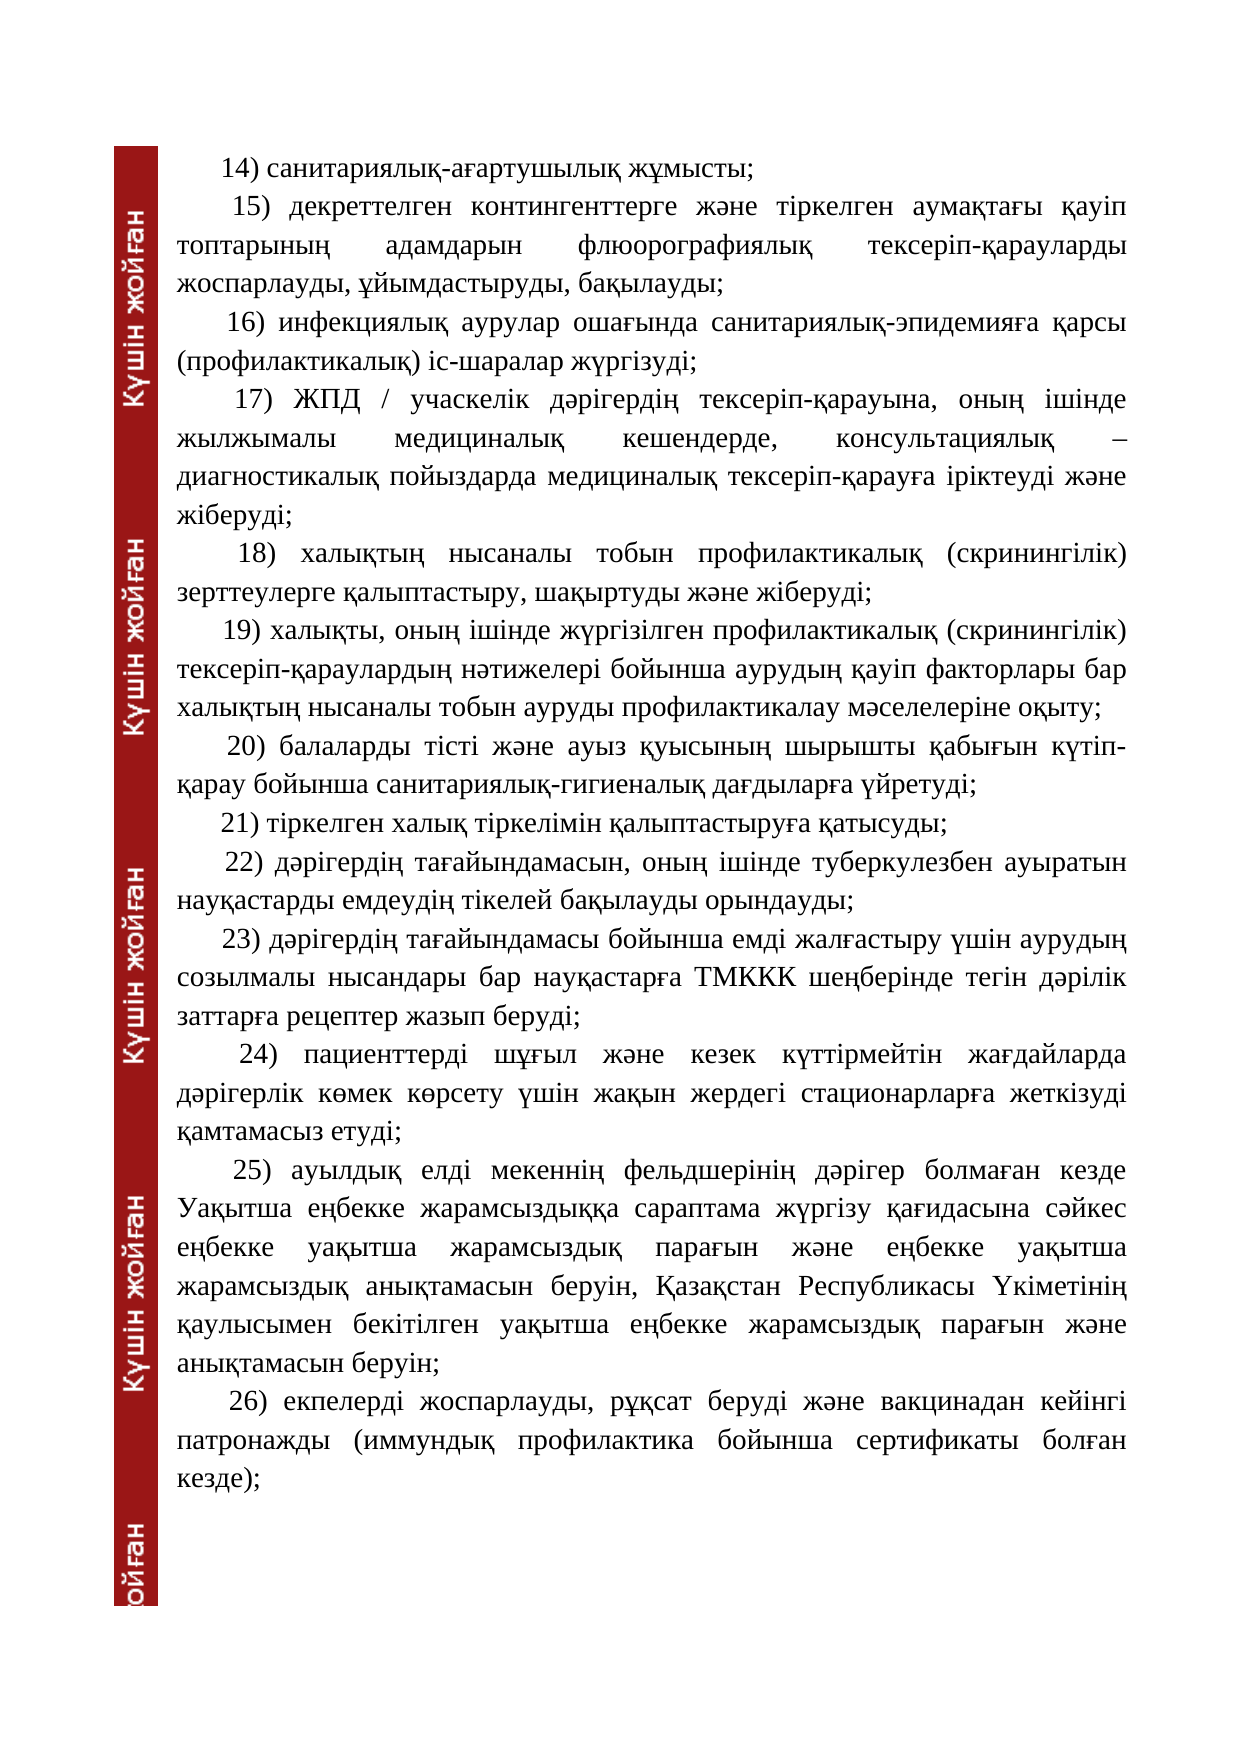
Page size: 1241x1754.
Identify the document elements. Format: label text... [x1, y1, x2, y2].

text 24) пациенттерді шұғыл және кезек күттірмейтін жағдайларда дәрігерлік көмек көрсету үшін жақын жердегі стационарларға жеткізуді қамтамасыз етуді; [112, 1036, 1128, 1147]
text 26) екпелерді жоспарлауды, рұқсат беруді және вакцинадан кейінгі патронажды (иммундық профилактика бойынша сертификаты болған кезде); [112, 1383, 1128, 1494]
picture [114, 530, 158, 535]
text 25) ауылдық елді мекеннің фельдшерінің дәрігер болмаған кезде Уақытша еңбекке жарамсыздыққа сараптама жүргізу қағидасына сәйкес еңбекке уақытша жарамсыздық парағын және еңбекке уақытша жарамсыздық анықтамасын беруін, Қазақстан Республикасы Үкіметінің қаулысымен бекітілген уақытша еңбекке жарамсыздық парағын және анықтамасын беруін; [112, 1152, 1128, 1378]
picture [114, 800, 158, 805]
text 17) ЖПД / учаскелік дәрігердің тексеріп-қарауына, оның ішінде жылжымалы медициналық кешендерде, консультациялық – диагностикалық пойыздарда медициналық тексеріп-қарауға іріктеуді және жіберуді; [112, 381, 1128, 530]
text 14) санитариялық-ағартушылық жұмысты; [112, 150, 1128, 183]
picture [114, 839, 158, 844]
text 18) халықтың нысаналы тобын профилактикалық (скринингілік) зерттеулерге қалыптастыру, шақыртуды және жіберуді; [112, 535, 1128, 607]
picture [114, 183, 158, 188]
picture [114, 299, 158, 304]
text 20) балаларды тісті және ауыз қуысының шырышты қабығын күтіп-қарау бойынша санитариялық-гигиеналық дағдыларға үйретуді; [112, 728, 1128, 800]
picture [114, 1031, 158, 1036]
picture [114, 1378, 158, 1383]
text 21) тіркелген халық тіркелімін қалыптастыруға қатысуды; [112, 805, 1128, 839]
text 16) инфекциялық аурулар ошағында санитариялық-эпидемияға қарсы (профилактикалық) іс-шаралар жүргізуді; [112, 304, 1128, 376]
picture [114, 1494, 158, 1606]
text 22) дәрігердің тағайындамасын, оның ішінде туберкулезбен ауыратын науқастарды емдеудің тікелей бақылауды орындауды; [112, 844, 1128, 916]
picture [114, 723, 158, 728]
picture [114, 376, 158, 381]
picture [114, 607, 158, 612]
text 19) халықты, оның ішінде жүргізілген профилактикалық (скринингілік) тексеріп-қараулардың нәтижелері бойынша аурудың қауіп факторлары бар халықтың нысаналы тобын ауруды профилактикалау мәселелеріне оқыту; [112, 612, 1128, 723]
picture [114, 1147, 158, 1152]
picture [114, 146, 158, 150]
text 23) дәрігердің тағайындамасы бойынша емді жалғастыру үшін аурудың созылмалы нысандары бар науқастарға ТМККК шеңберінде тегін дәрілік заттарға рецептер жазып беруді; [112, 921, 1128, 1031]
picture [114, 916, 158, 921]
text 15) декреттелген контингенттерге және тіркелген аумақтағы қауіп топтарының адамдарын флюорографиялық тексеріп-қарауларды жоспарлауды, ұйымдастыруды, бақылауды; [112, 188, 1128, 299]
